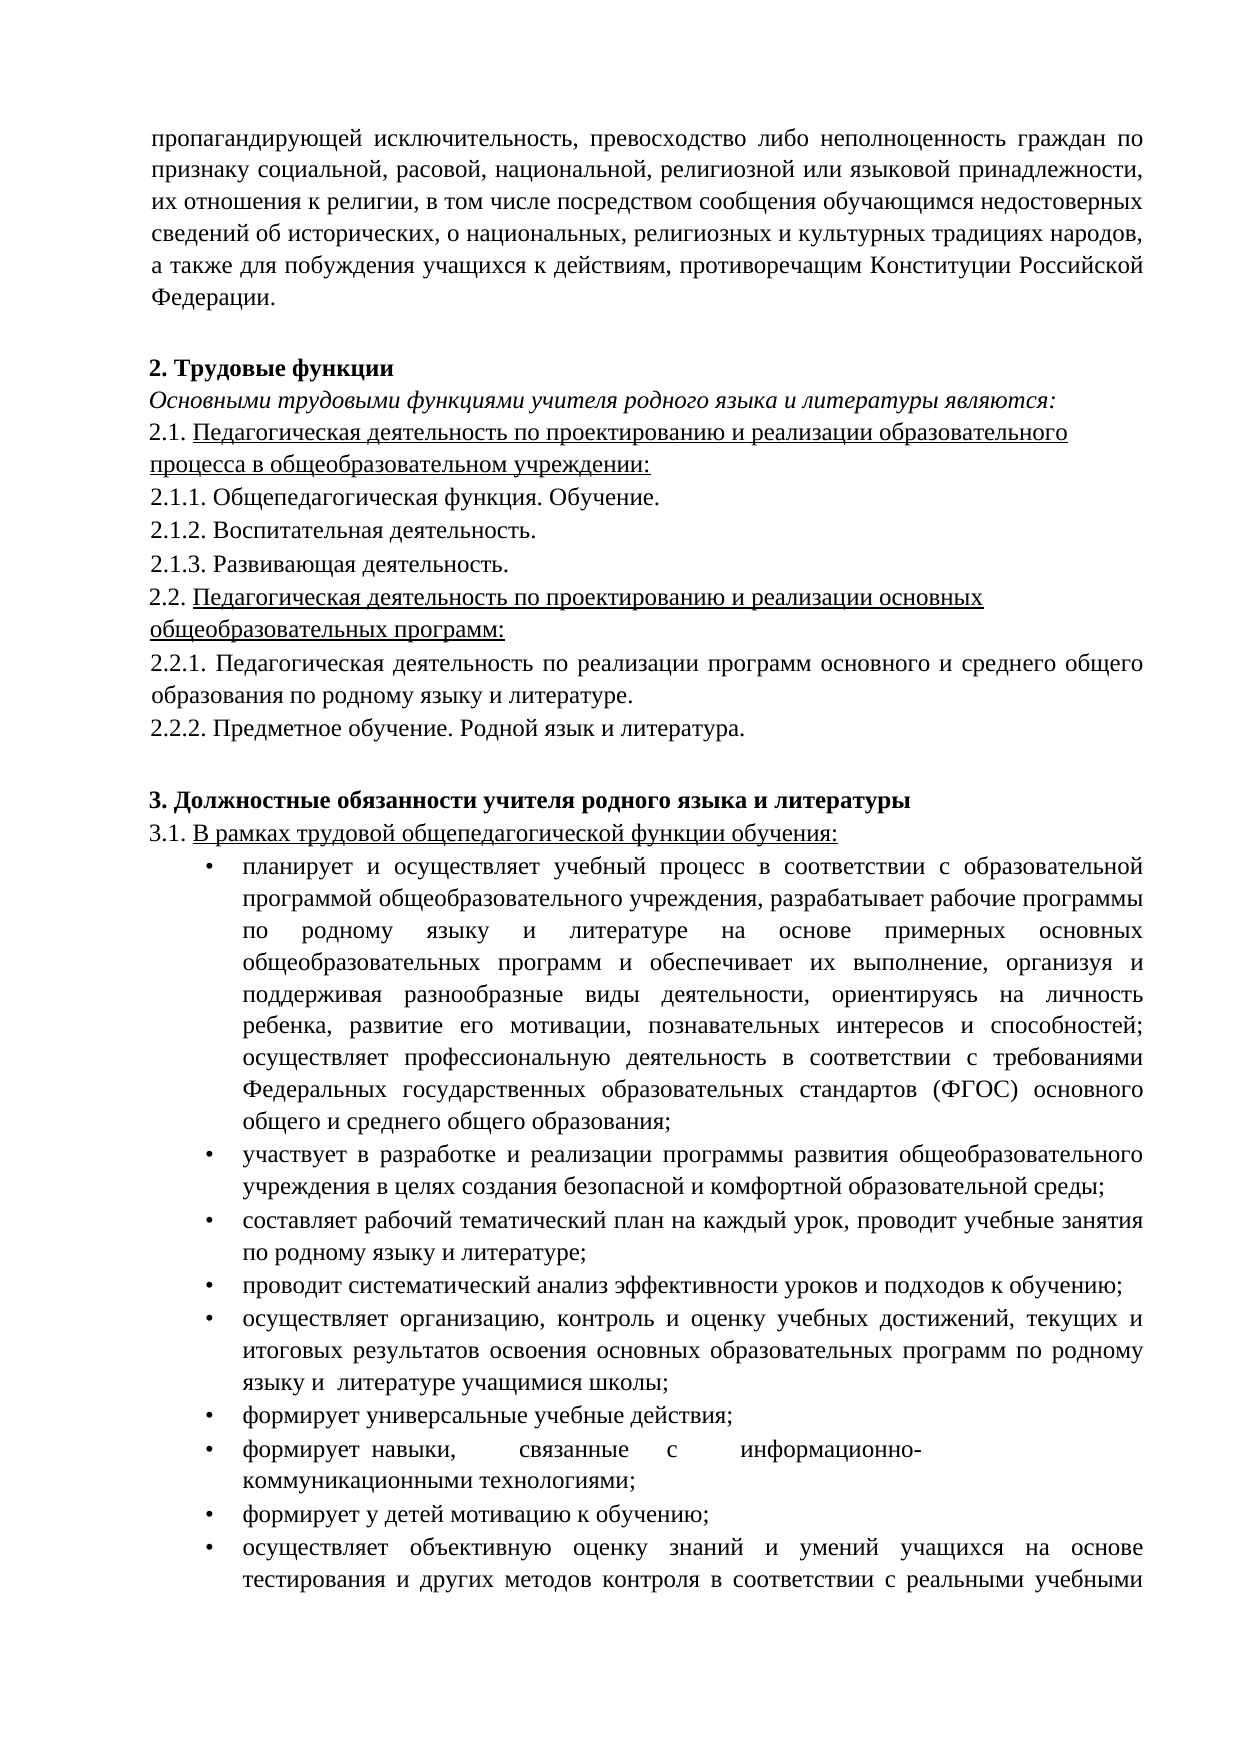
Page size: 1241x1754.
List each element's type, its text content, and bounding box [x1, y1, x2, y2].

text 2.1.1. Общепедагогическая функция. Обучение. [150, 482, 1144, 511]
list формирует навыки, связанные с информационно-коммуникационными технологиями; [205, 1434, 1144, 1494]
list формирует у детей мотивацию к обучению; [205, 1499, 1144, 1528]
list формирует универсальные учебные действия; [205, 1400, 1144, 1429]
text 2.2.1. Педагогическая деятельность по реализации программ основного и среднего общего образования по родному языку и литературе. [150, 648, 1144, 709]
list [150, 123, 1144, 311]
text 2.1.2. Воспитательная деятельность. [150, 516, 1144, 544]
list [205, 1532, 1144, 1593]
text 2.1.3. Развивающая деятельность. [150, 549, 1144, 578]
list планирует и осуществляет учебный процесс в соответствии с образовательной программой общеобразовательного учреждения, разрабатывает рабочие программы по родному языку и литературе на основе примерных основных общеобразовательных программ и обеспечивает их выполнение, организуя и поддерживая разнообразные виды деятельности, ориентируясь на личность ребенка, развитие его мотивации, познавательных интересов и способностей; осуществляет профессиональную деятельность в соответствии с требованиями Федеральных государственных образовательных стандартов (ФГОС) основного общего и среднего общего образования; [205, 851, 1144, 1135]
list участвует в разработке и реализации программы развития общеобразовательного учреждения в целях создания безопасной и комфортной образовательной среды; [205, 1139, 1144, 1200]
text 2.2.2. Предметное обучение. Родной язык и литература. [150, 713, 1144, 742]
text Основными трудовыми функциями учителя родного языка и литературы являются: [148, 386, 1144, 414]
list проводит систематический анализ эффективности уроков и подходов к обучению; [205, 1270, 1144, 1299]
subtitle 3. Должностные обязанности учителя родного языка и литературы [148, 785, 1144, 814]
text 2.2. Педагогическая деятельность по проектированию и реализации основных общеобразовательных программ: [148, 582, 1144, 643]
subtitle 2. Трудовые функции [148, 353, 1144, 382]
list осуществляет организацию, контроль и оценку учебных достижений, текущих и итоговых результатов освоения основных образовательных программ по родному языку и литературе учащимися школы; [205, 1303, 1144, 1396]
text 3.1. В рамках трудовой общепедагогической функции обучения: [148, 818, 1144, 846]
text 2.1. Педагогическая деятельность по проектированию и реализации образовательного процесса в общеобразовательном учреждении: [148, 417, 1144, 477]
list составляет рабочий тематический план на каждый урок, проводит учебные занятия по родному языку и литературе; [205, 1205, 1144, 1265]
